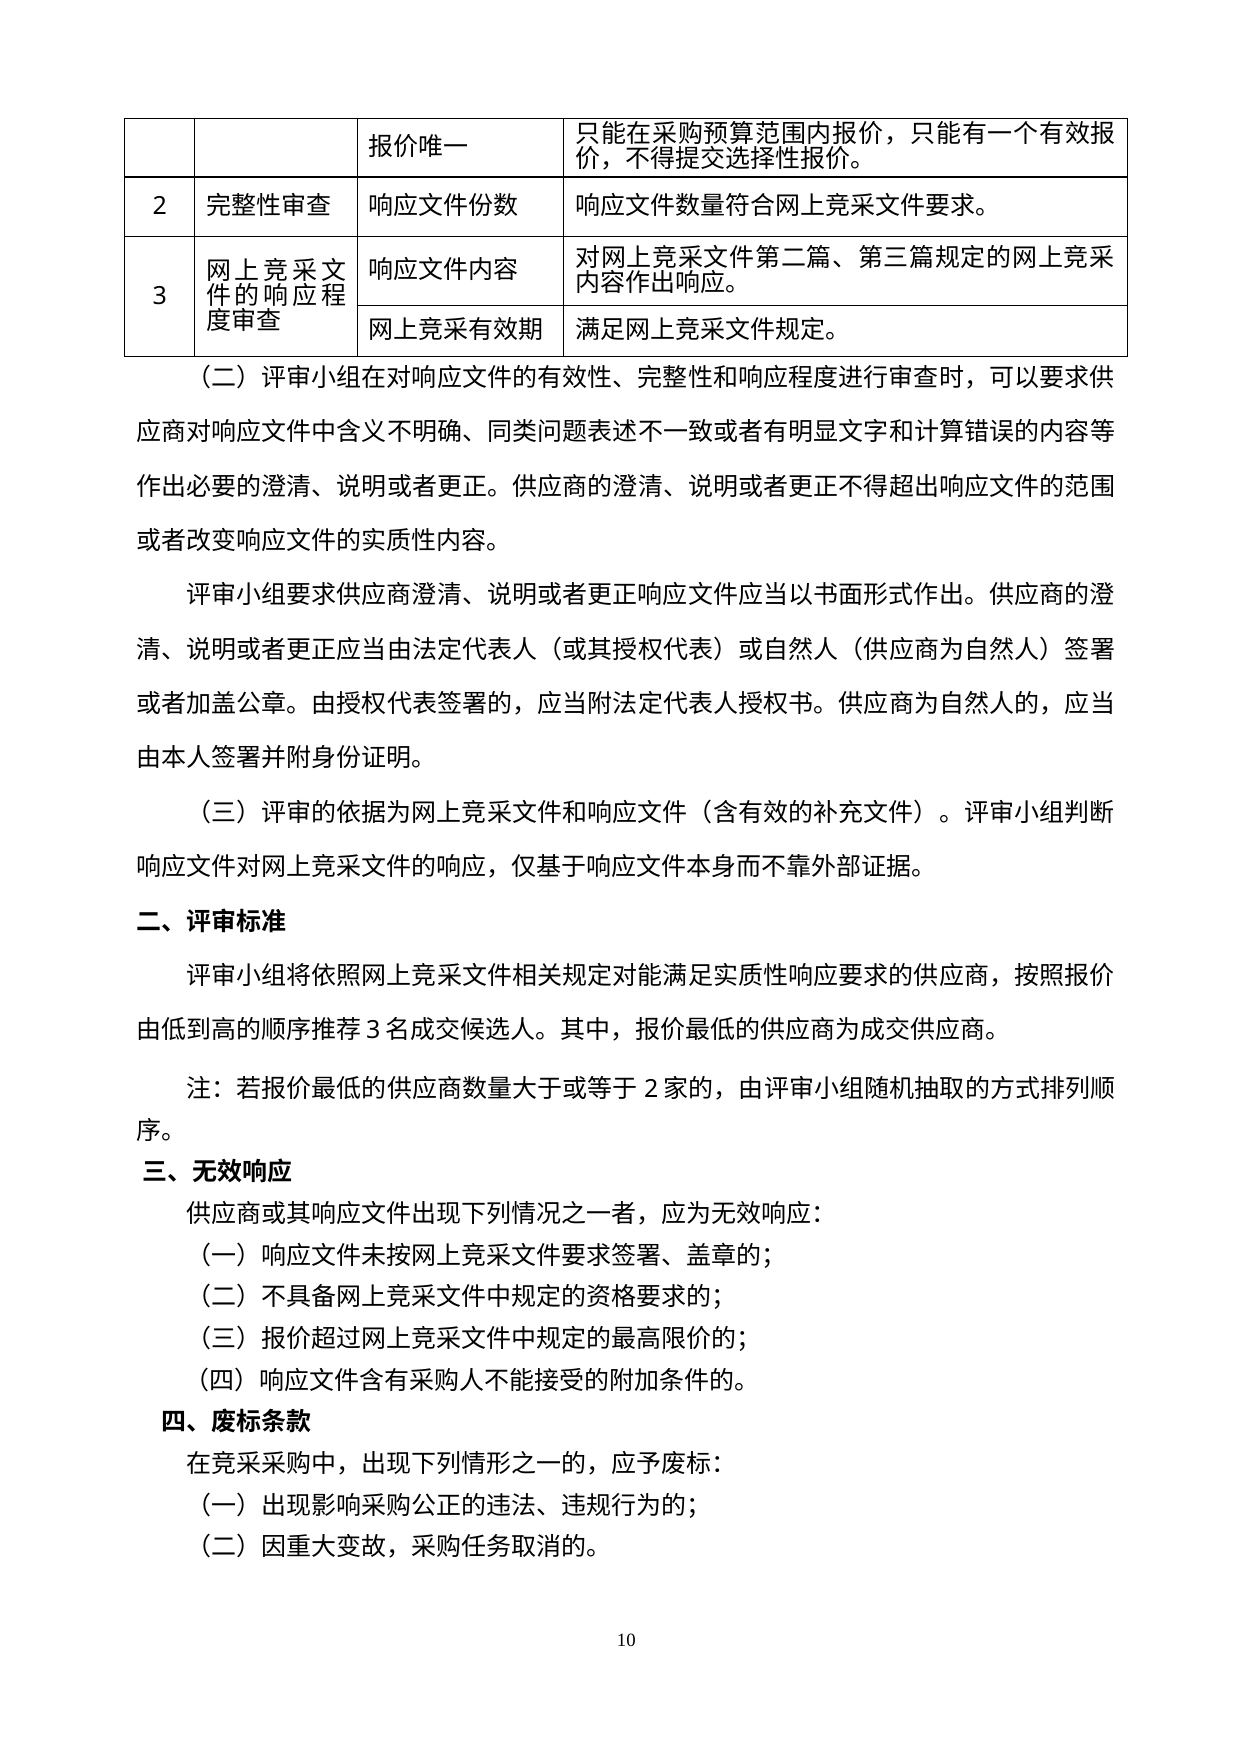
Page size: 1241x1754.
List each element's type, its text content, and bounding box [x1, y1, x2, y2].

table_cell 响应文件份数 [358, 178, 563, 236]
text （三）评审的依据为网上竞采文件和响应文件（含有效的补充文件）。评审小组判断响应文件对网上竞采文件的响应，仅基于响应文件本身而不靠外部证据。 [136, 792, 1116, 883]
text （二）因重大变故，采购任务取消的。 [136, 1522, 1116, 1564]
table_cell 报价唯一 [358, 119, 563, 176]
table_cell 网上竞采有效期 [358, 306, 563, 356]
text 三、无效响应 [136, 1147, 1116, 1189]
text （二）不具备网上竞采文件中规定的资格要求的； [136, 1272, 1116, 1314]
text （二）评审小组在对响应文件的有效性、完整性和响应程度进行审查时，可以要求供应商对响应文件中含义不明确、同类问题表述不一致或者有明显文字和计算错误的内容等作出必要的澄清、说明或者更正。供应商的澄清、说明或者更正不得超出响应文件的范围或者改变响应文件的实质性内容。 [136, 357, 1116, 557]
text （一）出现影响采购公正的违法、违规行为的； [136, 1481, 1116, 1522]
text 评审小组要求供应商澄清、说明或者更正响应文件应当以书面形式作出。供应商的澄清、说明或者更正应当由法定代表人（或其授权代表）或自然人（供应商为自然人）签署或者加盖公章。由授权代表签署的，应当附法定代表人授权书。供应商为自然人的，应当由本人签署并附身份证明。 [136, 575, 1116, 774]
text （一）响应文件未按网上竞采文件要求签署、盖章的； [136, 1231, 1116, 1272]
table_cell 完整性审查 [195, 178, 357, 236]
table_cell 3 [125, 237, 194, 356]
text 注：若报价最低的供应商数量大于或等于2家的，由评审小组随机抽取的方式排列顺序。 [136, 1064, 1116, 1147]
table_cell 响应文件数量符合网上竞采文件要求。 [564, 178, 1127, 236]
subtitle 二、评审标准 [136, 901, 1116, 937]
text （四）响应文件含有采购人不能接受的附加条件的。 [136, 1356, 1116, 1397]
table_cell 只能在采购预算范围内报价，只能有一个有效报价，不得提交选择性报价。 [564, 119, 1127, 176]
text 四、废标条款 [136, 1397, 1116, 1439]
text 评审小组将依照网上竞采文件相关规定对能满足实质性响应要求的供应商，按照报价由低到高的顺序推荐3名成交候选人。其中，报价最低的供应商为成交供应商。 [136, 955, 1116, 1046]
text 供应商或其响应文件出现下列情况之一者，应为无效响应： [136, 1189, 1116, 1231]
text 在竞采采购中，出现下列情形之一的，应予废标： [136, 1439, 1116, 1481]
text （三）报价超过网上竞采文件中规定的最高限价的； [136, 1314, 1116, 1356]
table_cell 响应文件内容 [358, 237, 563, 305]
table_cell 对网上竞采文件第二篇、第三篇规定的网上竞采内容作出响应。 [564, 237, 1127, 305]
table_cell 2 [125, 178, 194, 236]
table_cell 满足网上竞采文件规定。 [564, 306, 1127, 356]
table_cell 网上竞采文件的响应程度审查 [195, 237, 357, 356]
